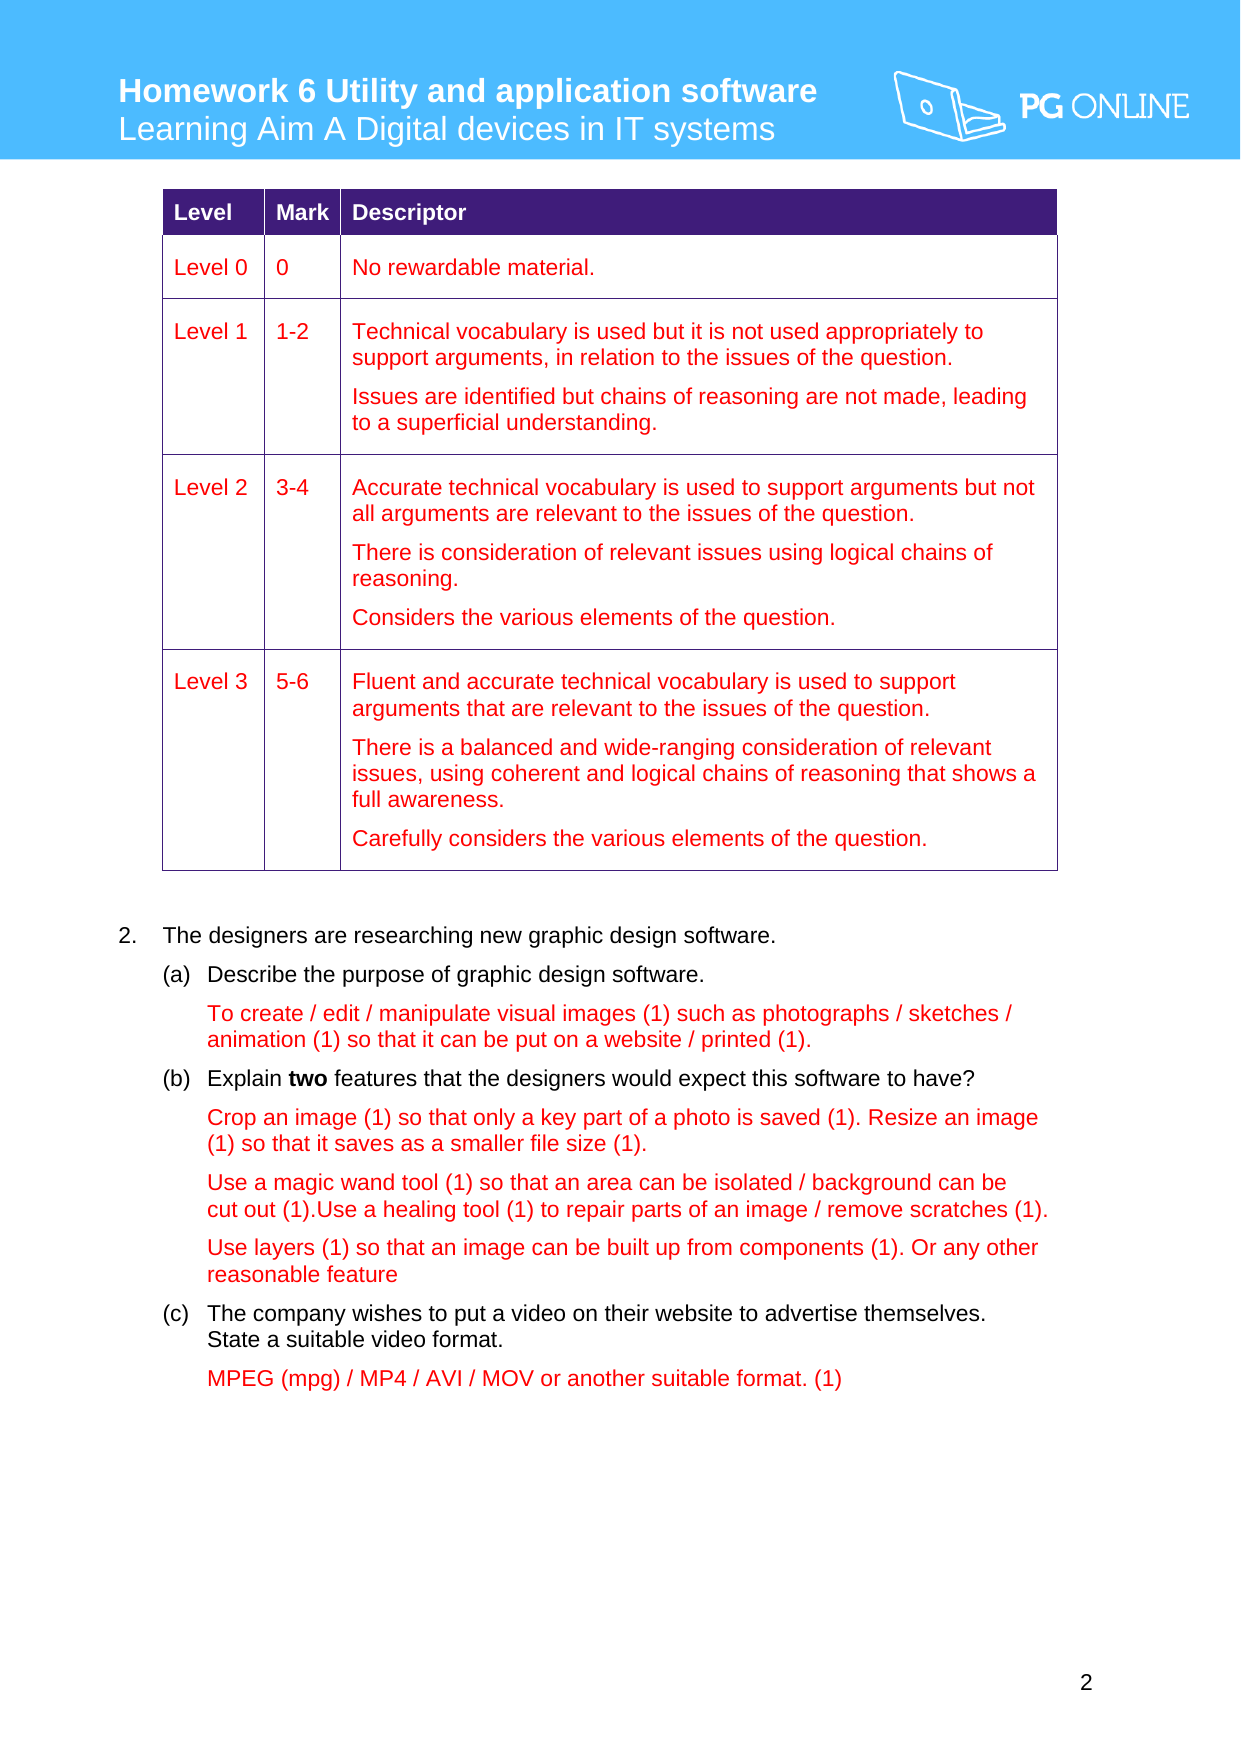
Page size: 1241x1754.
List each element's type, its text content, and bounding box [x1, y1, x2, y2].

table_cell 1-2 [265, 299, 340, 454]
table_cell Fluent and accurate technical vocabulary is used to support arguments that are relevant to the issues of the question. There is a balanced and wide-ranging consideration of relevant issues, using coherent and logical chains of reasoning that shows a full awareness. Carefully considers the various elements of the question. [341, 650, 1057, 870]
text Use a magic wand tool (1) so that an area can be isolated / background can be cut out (1).Use a healing tool (1) to repair parts of an image / remove scratches (1). [162, 1169, 1092, 1222]
picture [893, 71, 1189, 142]
text Use layers (1) so that an image can be built up from components (1). Or any other reasonable feature [162, 1234, 1092, 1287]
table_cell 3-4 [265, 455, 340, 649]
text To create / edit / manipulate visual images (1) such as photographs / sketches / animation (1) so that it can be put on a website / printed (1). [162, 1000, 1092, 1053]
text MPEG (mpg) / MP4 / AVI / MOV or another suitable format. (1) [207, 1365, 1092, 1444]
text (a) Describe the purpose of graphic design software. [2] [162, 961, 1092, 987]
table_header Level [163, 189, 264, 235]
text (b) Explain two features that the designers would expect this software to have? [4] [162, 1065, 1092, 1091]
table_header Descriptor [341, 189, 1057, 235]
text Crop an image (1) so that only a key part of a photo is saved (1). Resize an image (1) so that it saves as a smaller file size (1). [162, 1104, 1092, 1157]
table_cell 0 [265, 235, 340, 298]
text 2. The designers are researching new graphic design software. [118, 922, 1092, 948]
table_cell Level 1 [163, 299, 264, 454]
table_cell No rewardable material. [341, 235, 1057, 298]
table_cell Level 2 [163, 455, 264, 649]
table_cell Level 3 [163, 650, 264, 870]
table_cell Accurate technical vocabulary is used to support arguments but not all arguments are relevant to the issues of the question. There is consideration of relevant issues using logical chains of reasoning. Considers the various elements of the question. [341, 455, 1057, 649]
text (c) The company wishes to put a video on their website to advertise themselves. State a suitable video format. [1] [162, 1299, 1092, 1352]
table_cell Technical vocabulary is used but it is not used appropriately to support arguments, in relation to the issues of the question. Issues are identified but chains of reasoning are not made, leading to a superficial understanding. [341, 299, 1057, 454]
table_header Mark [265, 189, 340, 235]
table_cell Level 0 [163, 235, 264, 298]
table_cell 5-6 [265, 650, 340, 870]
